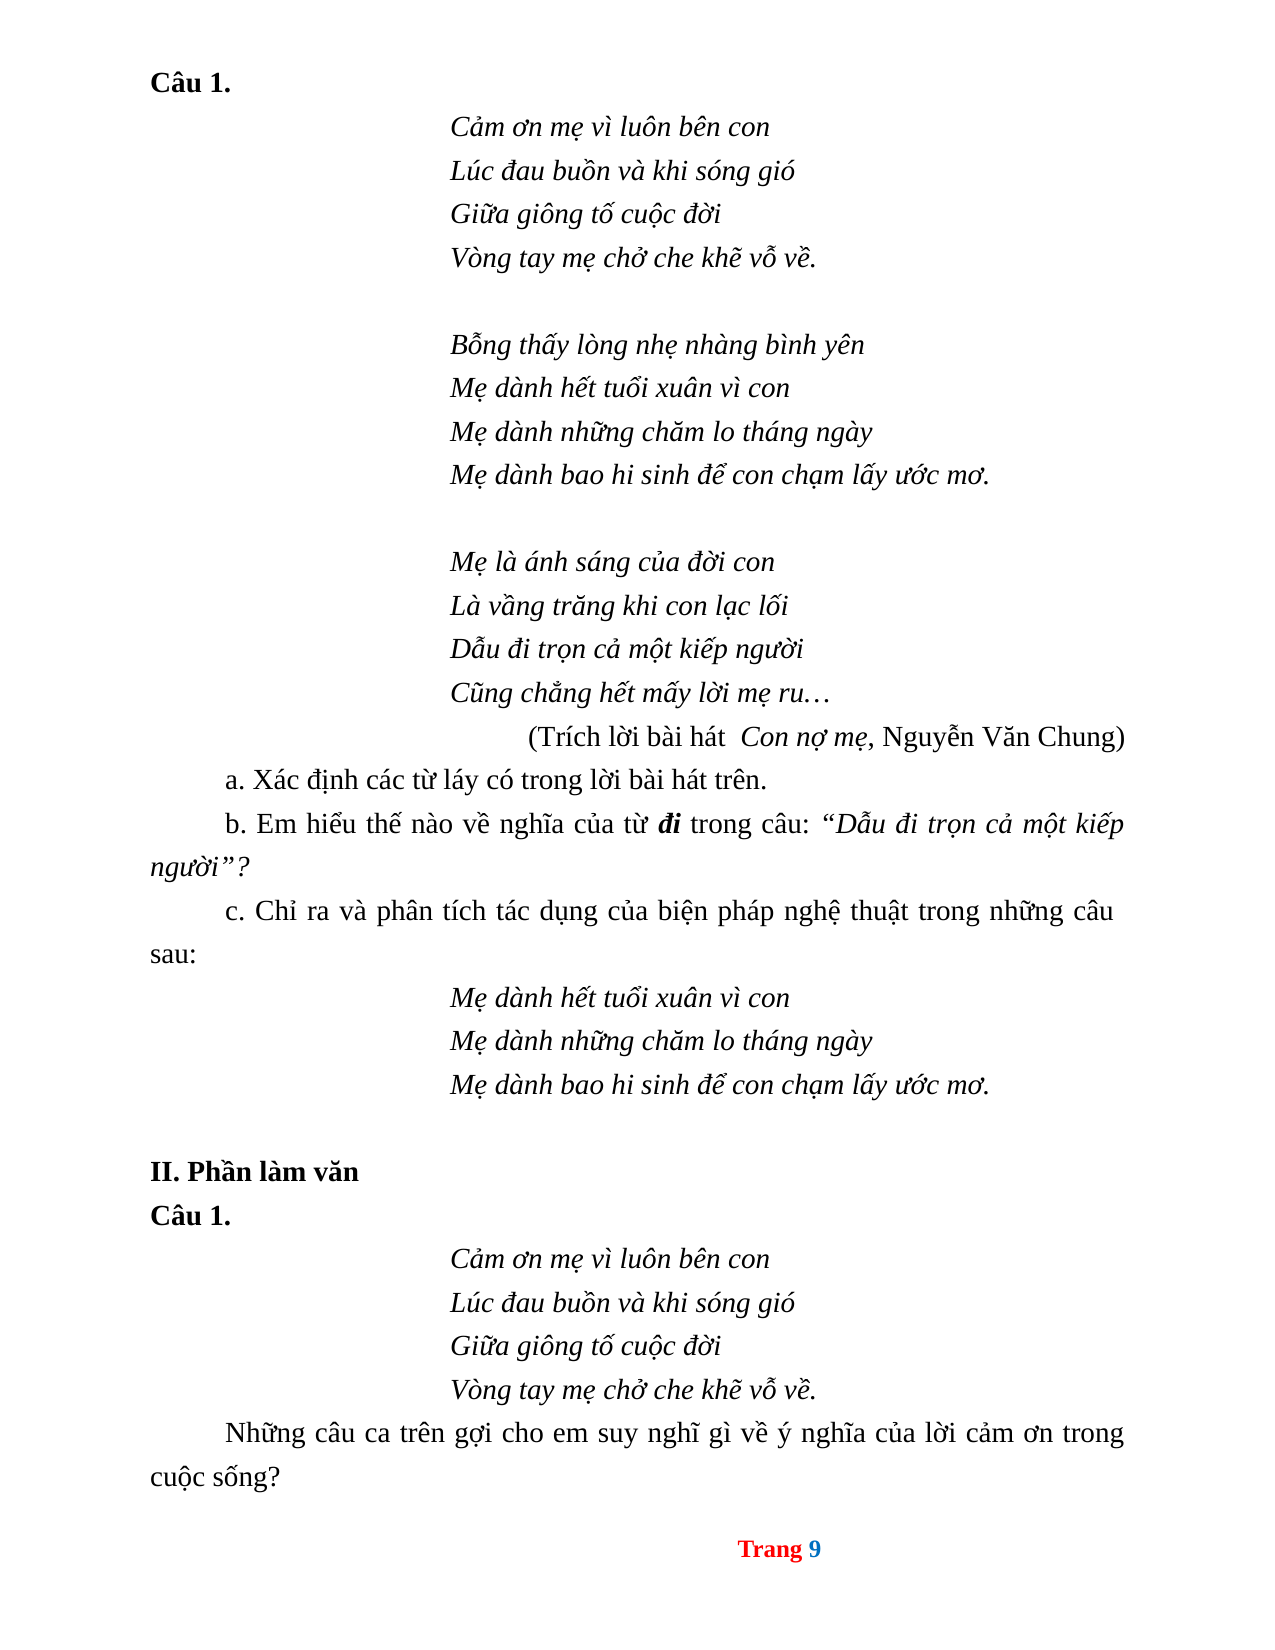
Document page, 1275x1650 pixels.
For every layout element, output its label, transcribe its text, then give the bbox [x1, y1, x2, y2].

text a. Xác định các từ láy có trong lời bài hát trên. [150, 762, 1125, 796]
text Là vầng trăng khi con lạc lối [450, 588, 1125, 622]
text c. Chỉ ra và phân tích tác dụng của biện pháp nghệ thuật trong những câu sau: [150, 893, 1116, 970]
text Cũng chẳng hết mấy lời mẹ ru… [450, 675, 1125, 709]
text Lúc đau buồn và khi sóng gió [450, 153, 1125, 186]
text Giữa giông tố cuộc đời [450, 196, 1125, 230]
text Mẹ dành hết tuổi xuân vì con [450, 370, 1125, 404]
text Vòng tay mẹ chở che khẽ vỗ về. [450, 1372, 1125, 1405]
text Cảm ơn mẹ vì luôn bên con [450, 1241, 1125, 1275]
text Những câu ca trên gợi cho em suy nghĩ gì về ý nghĩa của lời cảm ơn trong cuộc sống? [150, 1415, 1125, 1492]
text Mẹ dành những chăm lo tháng ngày [450, 414, 1125, 447]
text Mẹ dành bao hi sinh để con chạm lấy ước mơ. [450, 1067, 1125, 1101]
text (Trích lời bài hát Con nợ mẹ, Nguyễn Văn Chung) [450, 719, 1125, 752]
text Bỗng thấy lòng nhẹ nhàng bình yên [450, 327, 1125, 360]
text Mẹ là ánh sáng của đời con [450, 544, 1125, 578]
text b. Em hiểu thế nào về nghĩa của từ đi trong câu: “Dẫu đi trọn cả một kiếp người”? [150, 806, 1125, 883]
text Vòng tay mẹ chở che khẽ vỗ về. [450, 240, 1125, 273]
text Mẹ dành hết tuổi xuân vì con [450, 980, 1125, 1013]
text Câu 1. [150, 66, 1125, 99]
text Câu 1. [150, 1198, 1125, 1231]
text II. Phần làm văn [150, 1154, 1125, 1188]
text Mẹ dành bao hi sinh để con chạm lấy ước mơ. [450, 457, 1125, 491]
text Dẫu đi trọn cả một kiếp người [450, 632, 1125, 665]
text Mẹ dành những chăm lo tháng ngày [450, 1023, 1125, 1057]
text Giữa giông tố cuộc đời [450, 1328, 1125, 1362]
text Lúc đau buồn và khi sóng gió [450, 1285, 1125, 1318]
text Cảm ơn mẹ vì luôn bên con [450, 109, 1125, 143]
